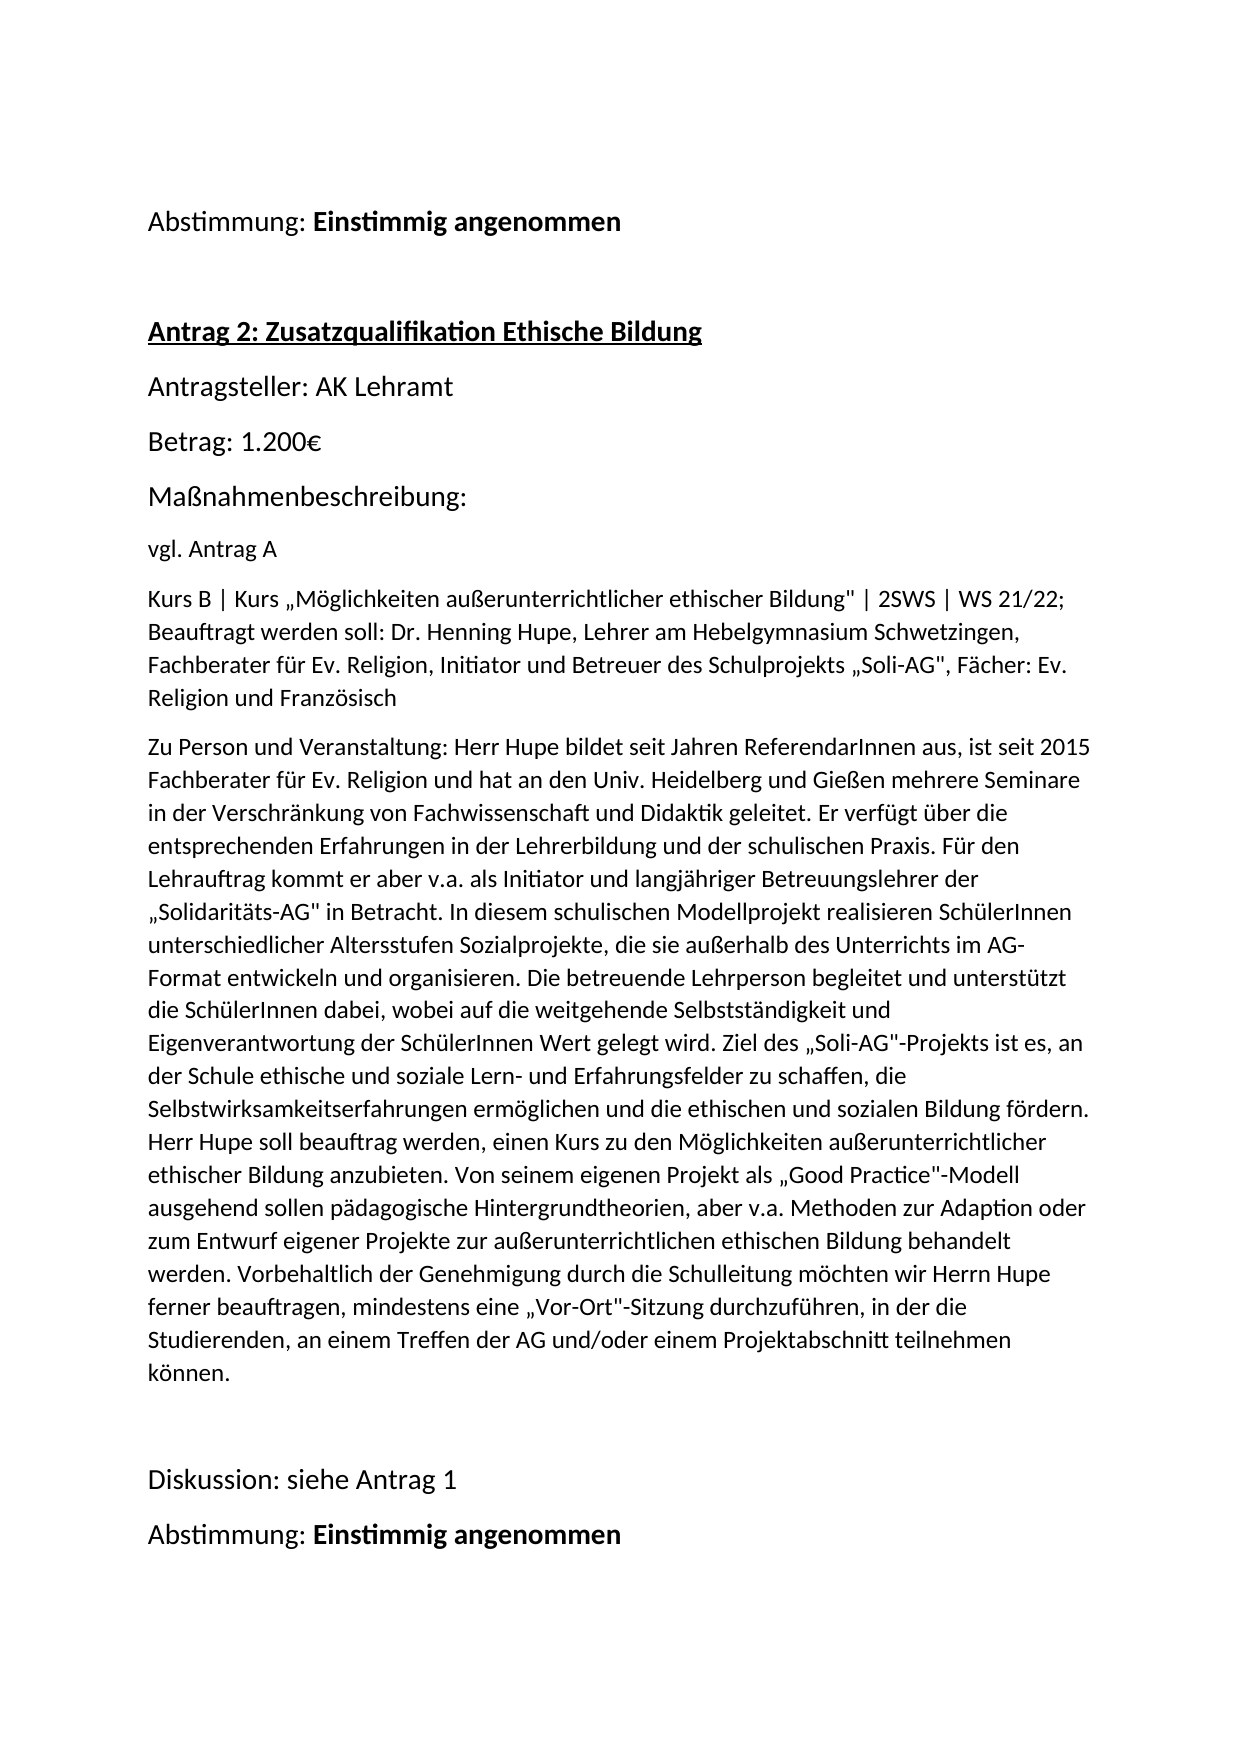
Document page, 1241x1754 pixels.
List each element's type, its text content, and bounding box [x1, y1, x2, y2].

text Diskussion: siehe Antrag 1 [148, 1461, 1093, 1497]
text Maßnahmenbeschreibung: [148, 478, 1093, 514]
text Abstimmung: Einstimmig angenommen [148, 1516, 1093, 1552]
text Abstimmung: Einstimmig angenommen [148, 203, 1093, 238]
text Antrag 2: Zusatzqualifikation Ethische Bildung [148, 313, 1093, 348]
text Kurs B | Kurs „Möglichkeiten außerunterrichtlicher ethischer Bildung" | 2SWS | WS 21/22; Beauftragt werden soll: Dr. Henning Hupe, Lehrer am Hebelgymnasium Schwetzingen, Fachberater für Ev. Religion, Initiator und Betreuer des Schulprojekts „Soli-AG", Fächer: Ev. Religion und Französisch [148, 583, 1093, 712]
text Antragsteller: AK Lehramt [148, 368, 1093, 404]
text vgl. Antrag A [148, 533, 1093, 564]
text Zu Person und Veranstaltung: Herr Hupe bildet seit Jahren ReferendarInnen aus, ist seit 2015 Fachberater für Ev. Religion und hat an den Univ. Heidelberg und Gießen mehrere Seminare in der Verschränkung von Fachwissenschaft und Didaktik geleitet. Er verfügt über die entsprechenden Erfahrungen in der Lehrerbildung und der schulischen Praxis. Für den Lehrauftrag kommt er aber v.a. als Initiator und langjähriger Betreuungslehrer der „Solidaritäts-AG" in Betracht. In diesem schulischen Modellprojekt realisieren SchülerInnen unterschiedlicher Altersstufen Sozialprojekte, die sie außerhalb des Unterrichts im AG-Format entwickeln und organisieren. Die betreuende Lehrperson begleitet und unterstützt die SchülerInnen dabei, wobei auf die weitgehende Selbstständigkeit und Eigenverantwortung der SchülerInnen Wert gelegt wird. Ziel des „Soli-AG"-Projekts ist es, an der Schule ethische und soziale Lern- und Erfahrungsfelder zu schaffen, die Selbstwirksamkeitserfahrungen ermöglichen und die ethischen und sozialen Bildung fördern. Herr Hupe soll beauftrag werden, einen Kurs zu den Möglichkeiten außerunterrichtlicher ethischer Bildung anzubieten. Von seinem eigenen Projekt als „Good Practice"-Modell ausgehend sollen pädagogische Hintergrundtheorien, aber v.a. Methoden zur Adaption oder zum Entwurf eigener Projekte zur außerunterrichtlichen ethischen Bildung behandelt werden. Vorbehaltlich der Genehmigung durch die Schulleitung möchten wir Herrn Hupe ferner beauftragen, mindestens eine „Vor-Ort"-Sitzung durchzuführen, in der die Studierenden, an einem Treffen der AG und/oder einem Projektabschnitt teilnehmen können. [148, 731, 1093, 1387]
text Betrag: 1.200€ [148, 423, 1093, 459]
